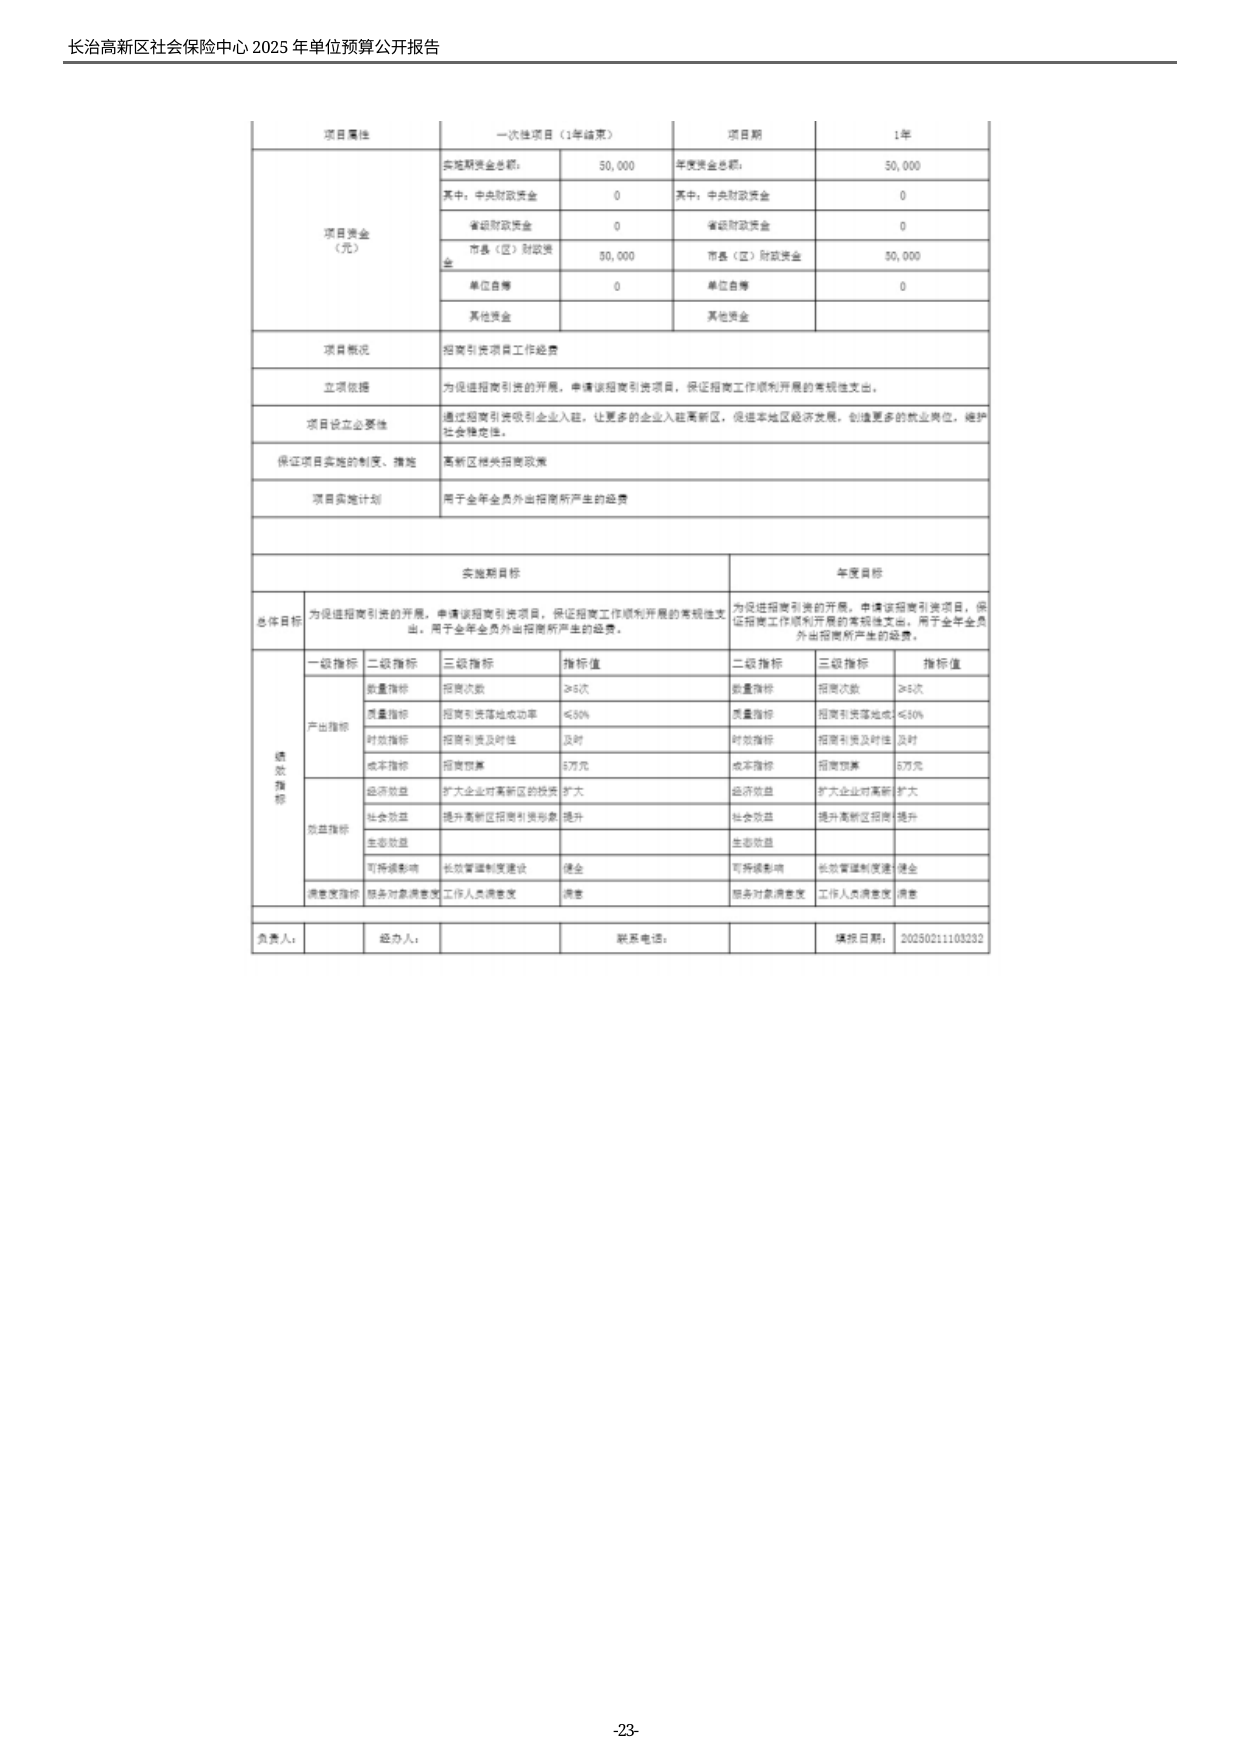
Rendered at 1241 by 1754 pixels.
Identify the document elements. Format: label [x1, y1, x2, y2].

picture [240, 121, 1002, 976]
